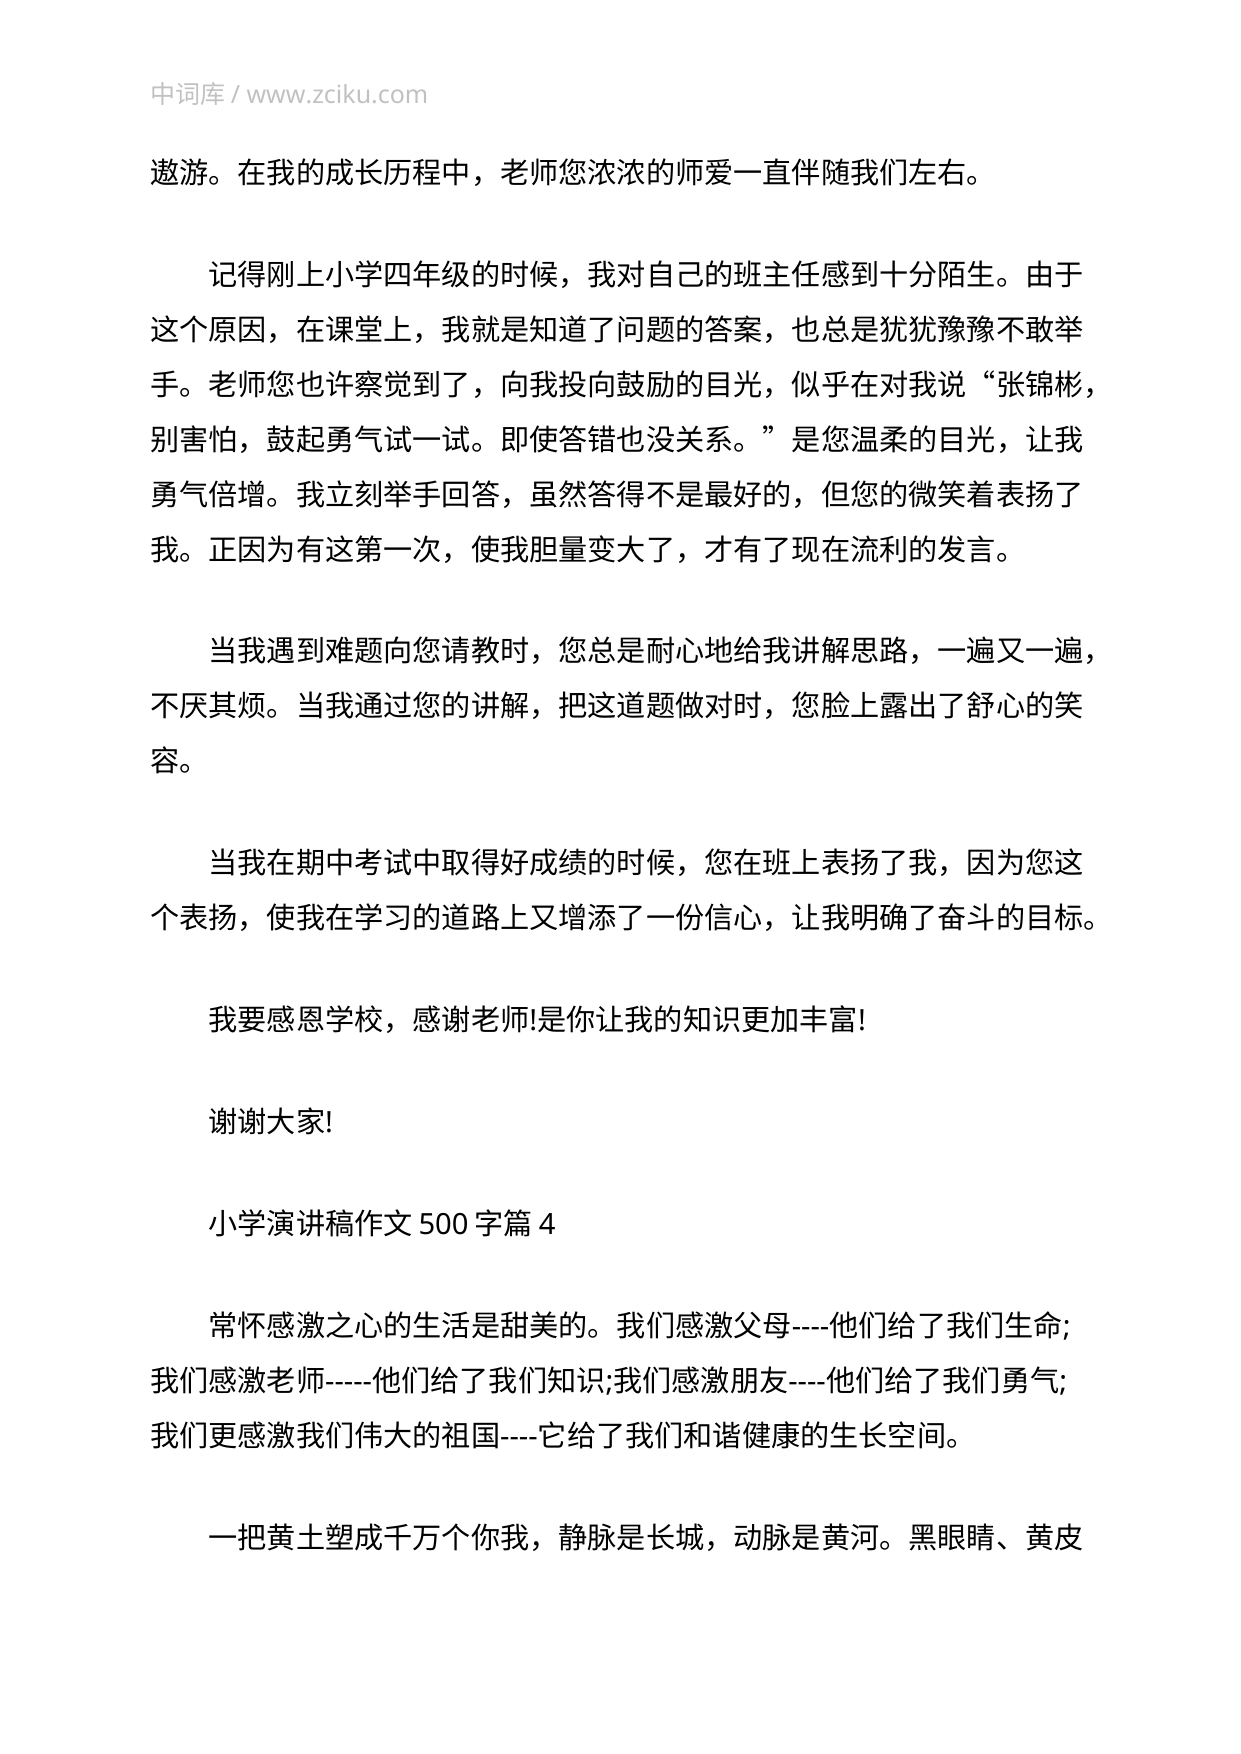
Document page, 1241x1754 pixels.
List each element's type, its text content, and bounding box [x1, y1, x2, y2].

text 小学演讲稿作文500字篇4 [150, 1200, 1090, 1243]
text 当我遇到难题向您请教时，您总是耐心地给我讲解思路，一遍又一遍，不厌其烦。当我通过您的讲解，把这道题做对时，您脸上露出了舒心的笑容。 [150, 628, 1090, 780]
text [150, 1514, 1090, 1556]
text 谢谢大家! [150, 1098, 1090, 1141]
text 当我在期中考试中取得好成绩的时候，您在班上表扬了我，因为您这个表扬，使我在学习的道路上又增添了一份信心，让我明确了奋斗的目标。 [150, 839, 1090, 937]
text 我要感恩学校，感谢老师!是你让我的知识更加丰富! [150, 996, 1090, 1039]
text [150, 150, 1090, 192]
text 常怀感激之心的生活是甜美的。我们感激父母----他们给了我们生命;我们感激老师-----他们给了我们知识;我们感激朋友----他们给了我们勇气;我们更感激我们伟大的祖国----它给了我们和谐健康的生长空间。 [150, 1302, 1090, 1454]
text 记得刚上小学四年级的时候，我对自己的班主任感到十分陌生。由于这个原因，在课堂上，我就是知道了问题的答案，也总是犹犹豫豫不敢举手。老师您也许察觉到了，向我投向鼓励的目光，似乎在对我说“张锦彬，别害怕，鼓起勇气试一试。即使答错也没关系。”是您温柔的目光，让我勇气倍增。我立刻举手回答，虽然答得不是最好的，但您的微笑着表扬了我。正因为有这第一次，使我胆量变大了，才有了现在流利的发言。 [150, 252, 1090, 568]
